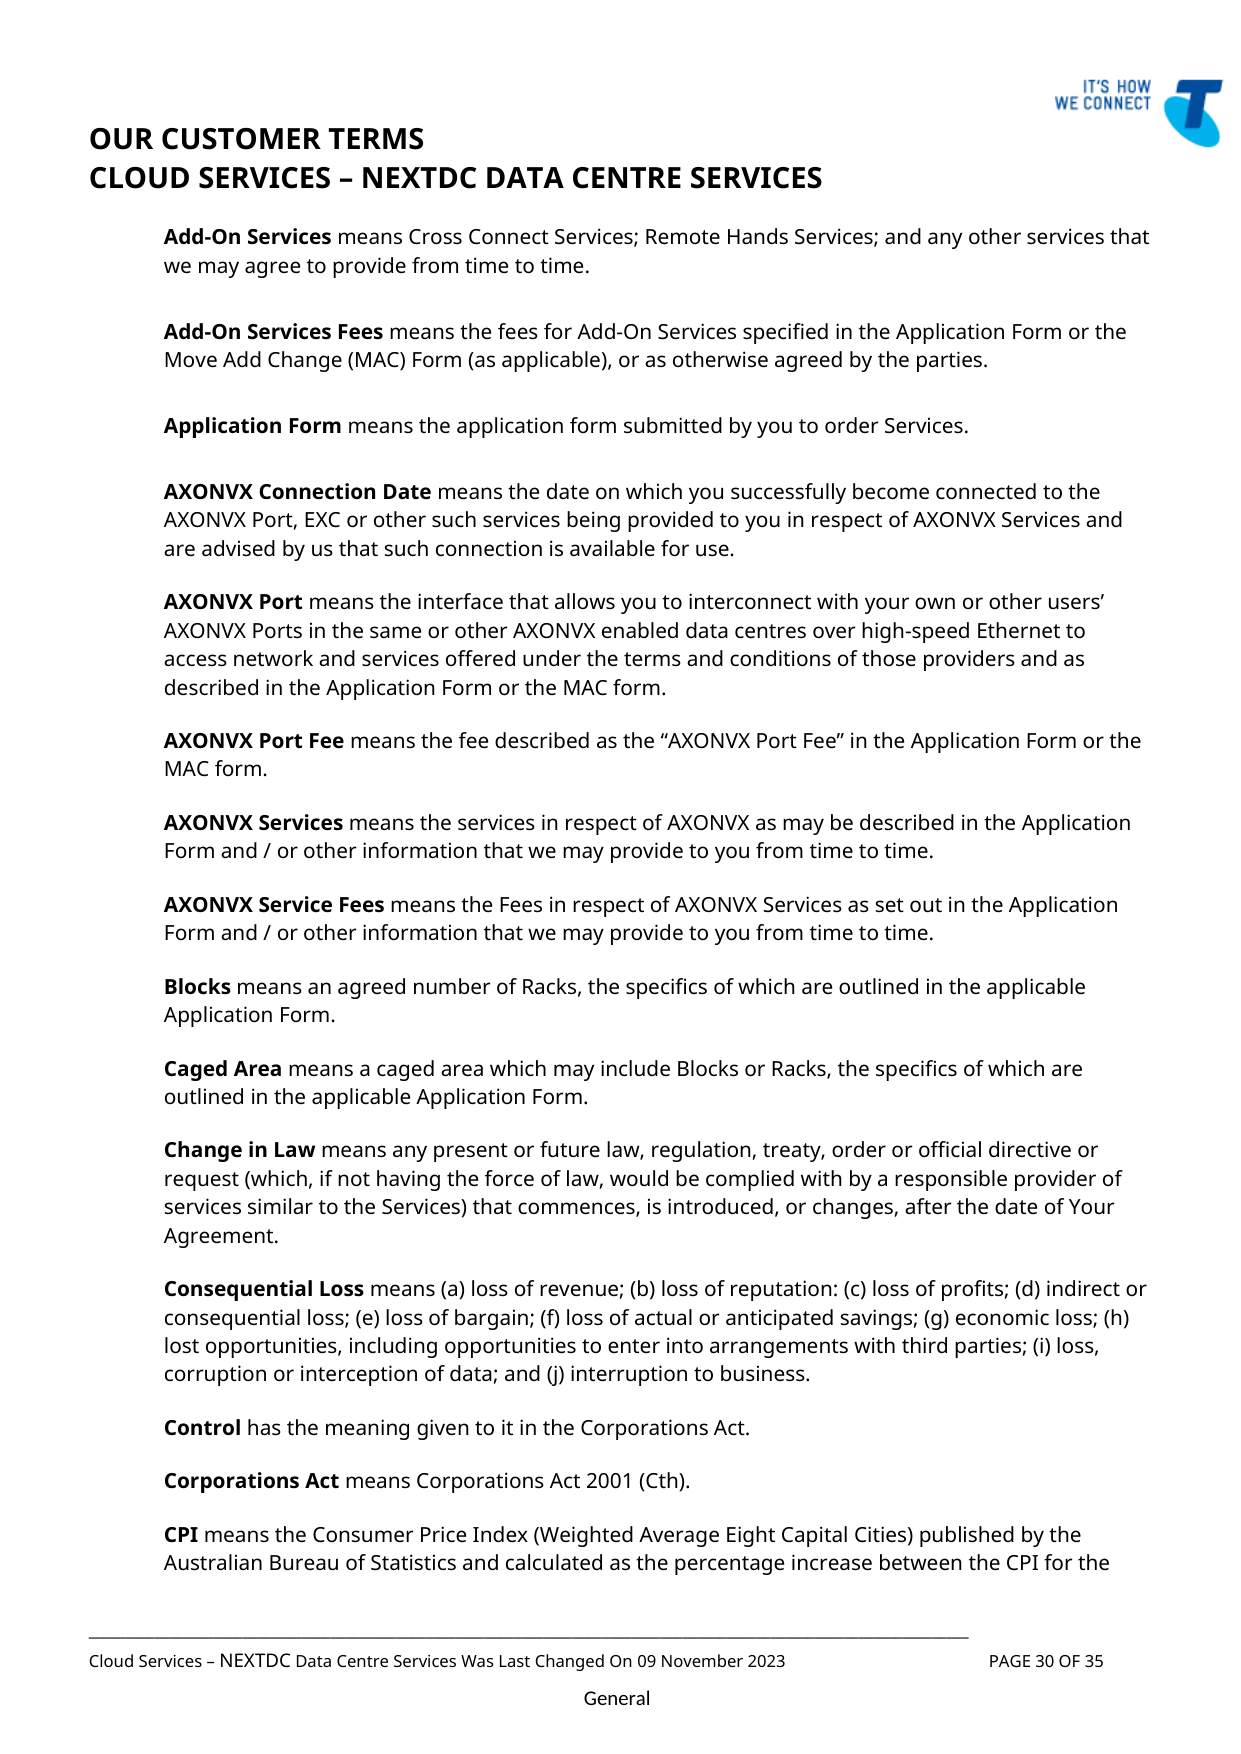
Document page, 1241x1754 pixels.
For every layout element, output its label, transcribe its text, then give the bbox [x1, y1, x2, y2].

text Add-On Services Fees means the fees for Add-On Services specified in the Application Form or the Move Add Change (MAC) Form (as applicable), or as otherwise agreed by the parties. [164, 317, 1152, 374]
text Consequential Loss means (a) loss of revenue; (b) loss of reputation: (c) loss of profits; (d) indirect or consequential loss; (e) loss of bargain; (f) loss of actual or anticipated savings; (g) economic loss; (h) lost opportunities, including opportunities to enter into arrangements with third parties; (i) loss, corruption or interception of data; and (j) interruption to business. [164, 1274, 1152, 1388]
text Blocks means an agreed number of Racks, the specifics of which are outlined in the applicable Application Form. [164, 972, 1152, 1029]
text Control has the meaning given to it in the Corporations Act. [164, 1413, 1152, 1441]
picture [1052, 75, 1225, 150]
text AXONVX Services means the services in respect of AXONVX as may be described in the Application Form and / or other information that we may provide to you from time to time. [164, 808, 1152, 865]
text Application Form means the application form submitted by you to order Services. [164, 411, 1152, 439]
text Change in Law means any present or future law, regulation, treaty, order or official directive or request (which, if not having the force of law, would be complied with by a responsible provider of services similar to the Services) that commences, is introduced, or changes, after the date of Your Agreement. [164, 1136, 1152, 1249]
text AXONVX Port means the interface that allows you to interconnect with your own or other users’ AXONVX Ports in the same or other AXONVX enabled data centres over high-speed Ethernet to access network and services offered under the terms and conditions of those providers and as described in the Application Form or the MAC form. [164, 587, 1152, 701]
text AXONVX Port Fee means the fee described as the “AXONVX Port Fee” in the Application Form or the MAC form. [164, 726, 1152, 783]
text Add-On Services means Cross Connect Services; Remote Hands Services; and any other services that we may agree to provide from time to time. [164, 222, 1152, 279]
text AXONVX Service Fees means the Fees in respect of AXONVX Services as set out in the Application Form and / or other information that we may provide to you from time to time. [164, 890, 1152, 947]
text AXONVX Connection Date means the date on which you successfully become connected to the AXONVX Port, EXC or other such services being provided to you in respect of AXONVX Services and are advised by us that such connection is available for use. [164, 477, 1152, 562]
text Caged Area means a caged area which may include Blocks or Racks, the specifics of which are outlined in the applicable Application Form. [164, 1054, 1152, 1111]
text Corporations Act means Corporations Act 2001 (Cth). [164, 1466, 1152, 1495]
